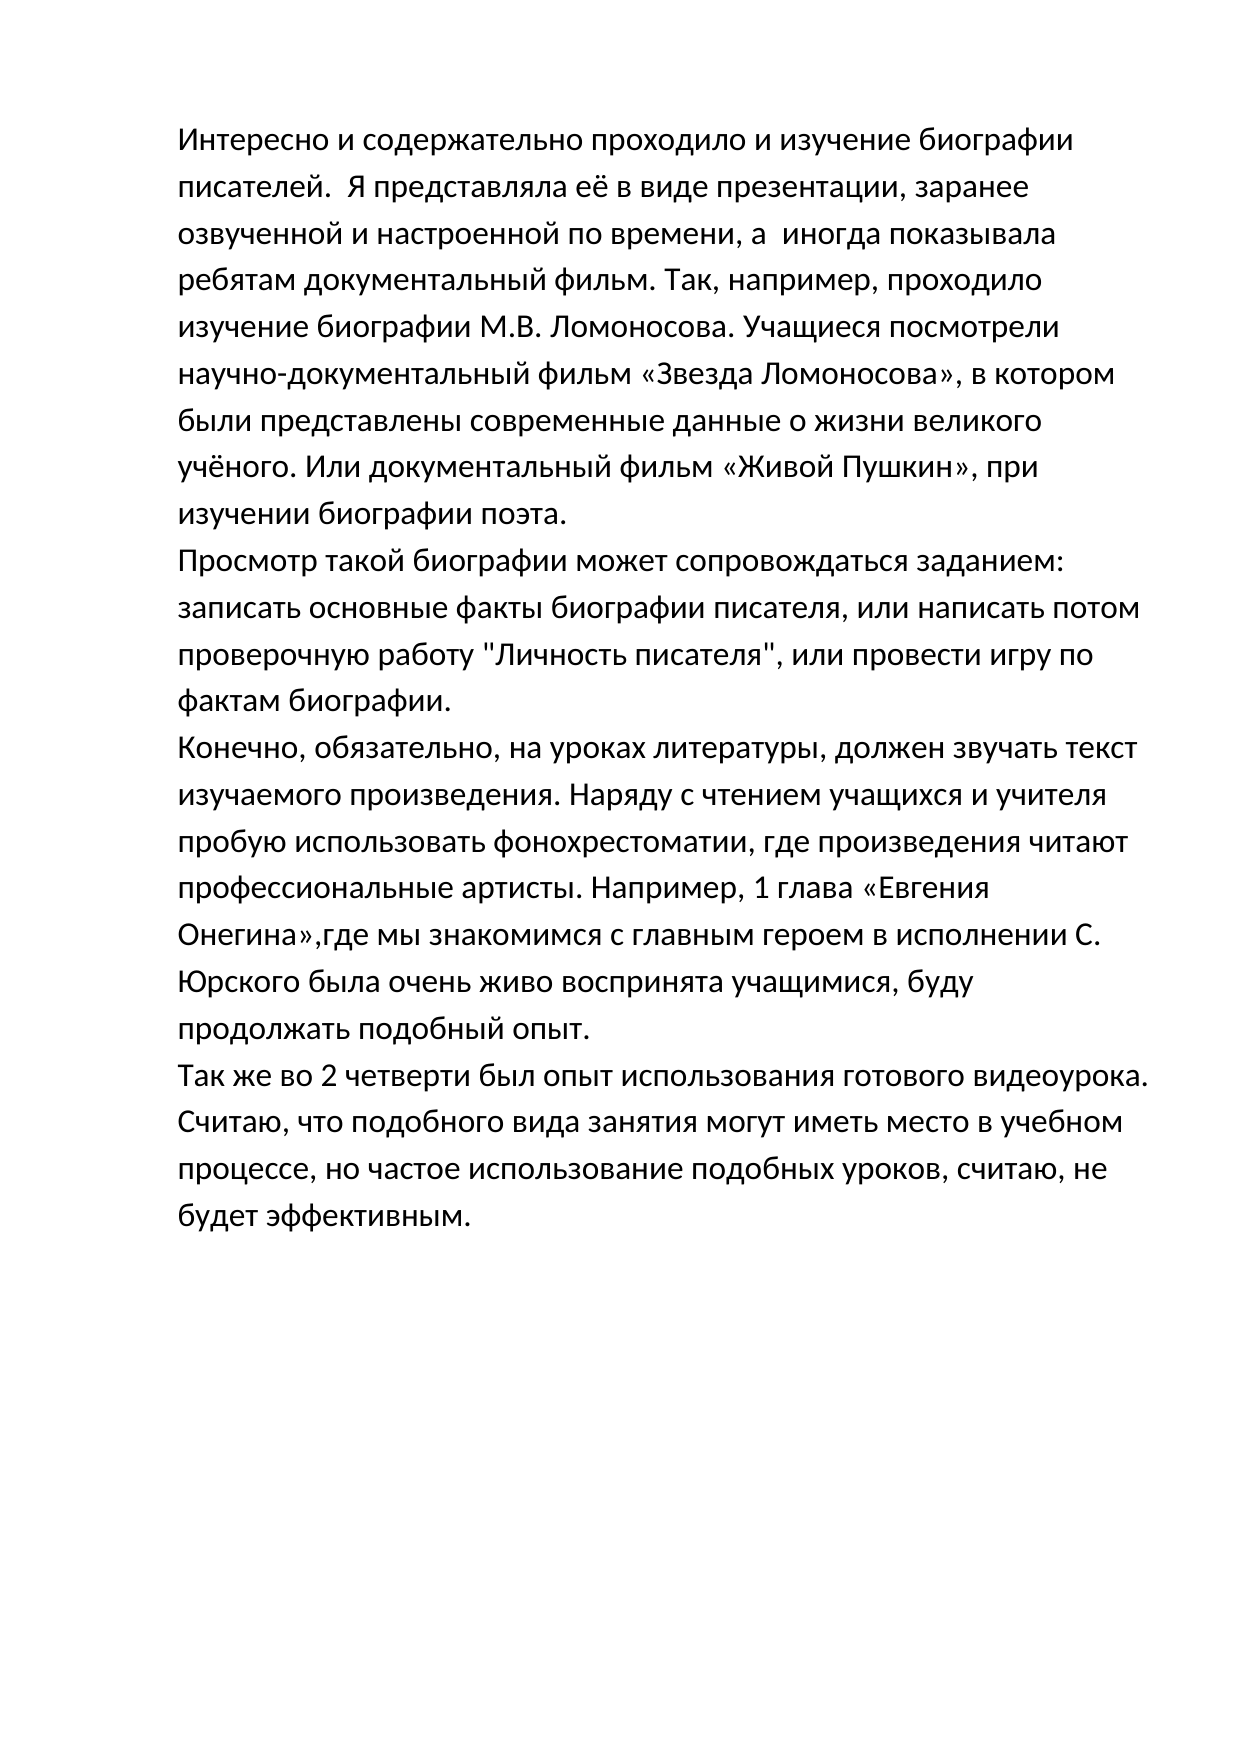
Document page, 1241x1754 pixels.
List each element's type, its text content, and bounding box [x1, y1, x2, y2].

text Интересно и содержательно проходило и изучение биографии писателей. Я представляла её в виде презентации, заранее озвученной и настроенной по времени, а иногда показывала ребятам документальный фильм. Так, например, проходило изучение биографии М.В. Ломоносова. Учащиеся посмотрели научно-документальный фильм «Звезда Ломоносова», в котором были представлены современные данные о жизни великого учёного. Или документальный фильм «Живой Пушкин», при изучении биографии поэта. Просмотр такой биографии может сопровождаться заданием: записать основные факты биографии писателя, или написать потом проверочную работу "Личность писателя", или провести игру по фактам биографии. Конечно, обязательно, на уроках литературы, должен звучать текст изучаемого произведения. Наряду с чтением учащихся и учителя пробую использовать фонохрестоматии, где произведения читают профессиональные артисты. Например, 1 глава «Евгения Онегина»,где мы знакомимся с главным героем в исполнении С. Юрского была очень живо воспринята учащимися, буду продолжать подобный опыт. Так же во 2 четверти был опыт использования готового видеоурока. Считаю, что подобного вида занятия могут иметь место в учебном процессе, но частое использование подобных уроков, считаю, не будет эффективным. [177, 118, 1152, 1313]
